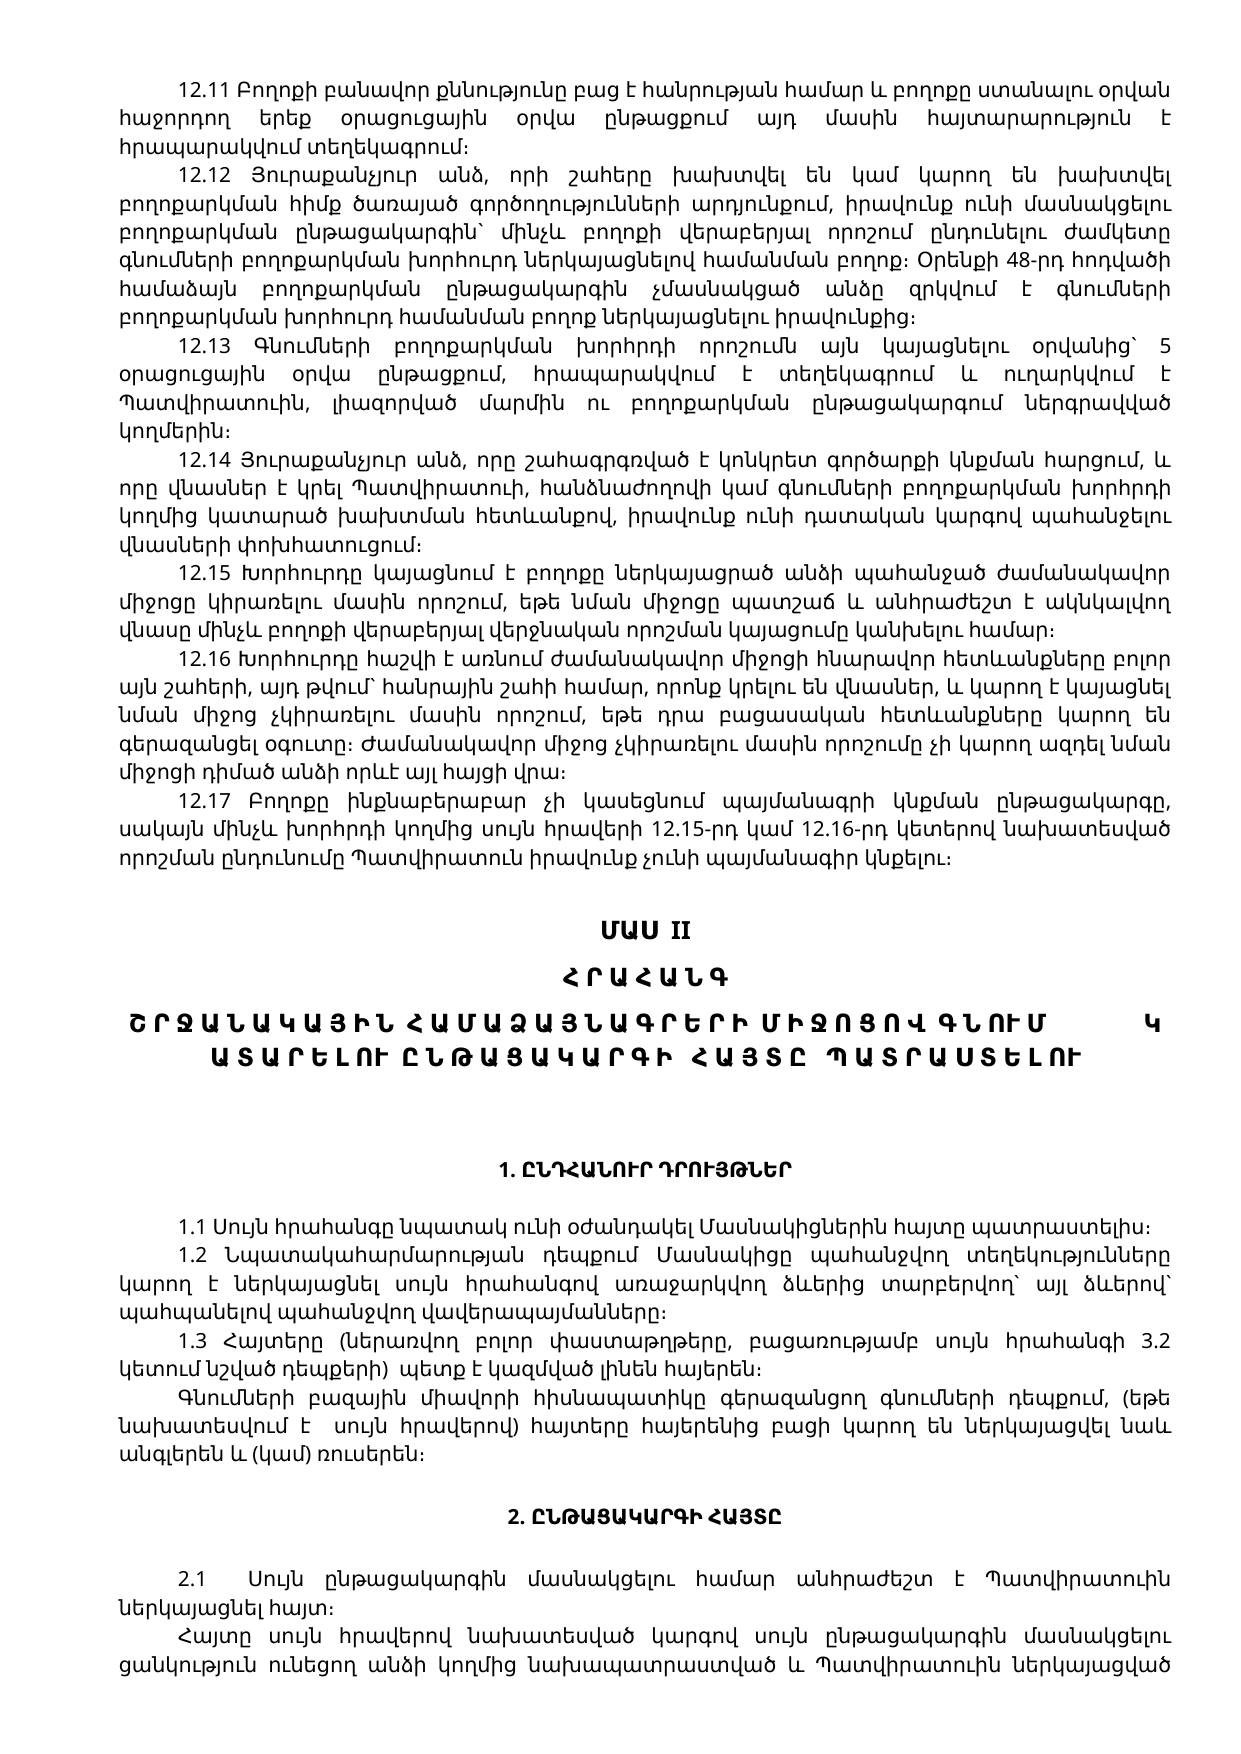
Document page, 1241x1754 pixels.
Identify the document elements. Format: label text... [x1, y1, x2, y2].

text Հ Ր Ա Հ Ա Ն Գ [118, 959, 1172, 993]
text 1. ԸՆԴՀԱՆՈՒՐ ԴՐՈՒՅԹՆԵՐ [118, 1155, 1171, 1183]
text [118, 1621, 1171, 1678]
text 12.16 Խորհուրդը հաշվի է առնում ժամանակավոր միջոցի հնարավոր հետևանքները բոլոր այն շահերի, այդ թվում` հանրային շահի համար, որոնք կրելու են վնասներ, և կարող է կայացնել նման միջոց չկիրառելու մասին որոշում, եթե դրա բացասական հետևանքները կարող են գերազանցել օգուտը։ Ժամանակավոր միջոց չկիրառելու մասին որոշումը չի կարող ազդել նման միջոցի դիմած անձի որևէ այլ հայցի վրա։ [118, 644, 1171, 786]
text 2.1 Սույն ընթացակարգին մասնակցելու համար անհրաժեշտ է Պատվիրատուին ներկայացնել հայտ։ [118, 1564, 1171, 1621]
text 12.17 Բողոքը ինքնաբերաբար չի կասեցնում պայմանագրի կնքման ընթացակարգը, սակայն մինչև խորհրդի կողմից սույն հրավերի 12.15-րդ կամ 12.16-րդ կետերով նախատեսված որոշման ընդունումը Պատվիրատուն իրավունք չունի պայմանագիր կնքելու։ [118, 786, 1171, 871]
text 12.12 Յուրաքանչյուր անձ, որի շահերը խախտվել են կամ կարող են խախտվել բողոքարկման հիմք ծառայած գործողությունների արդյունքում, իրավունք ունի մասնակցելու բողոքարկման ընթացակարգին` մինչև բողոքի վերաբերյալ որոշում ընդունելու ժամկետը գնումների բողոքարկման խորհուրդ ներկայացնելով համանման բողոք։ Օրենքի 48-րդ հոդվածի համաձայն բողոքարկման ընթացակարգին չմասնակցած անձը զրկվում է գնումների բողոքարկման խորհուրդ համանման բողոք ներկայացնելու իրավունքից։ [118, 160, 1171, 331]
text Գնումների բազային միավորի հիսնապատիկը գերազանցող գնումների դեպքում, (եթե նախատեսվում է սույն հրավերով) հայտերը հայերենից բացի կարող են ներկայացվել նաև անգլերեն և (կամ) ռուսերեն։ [118, 1383, 1171, 1468]
text 1.2 Նպատակահարմարության դեպքում Մասնակիցը պահանջվող տեղեկությունները կարող է ներկայացնել սույն հրահանգով առաջարկվող ձևերից տարբերվող` այլ ձևերով` պահպանելով պահանջվող վավերապայմանները։ [118, 1240, 1171, 1326]
text ՄԱՍ II [118, 913, 1172, 947]
text Շ Ր Ջ Ա Ն Ա Կ Ա Յ Ի Ն Հ Ա Մ Ա Ձ Ա Յ Ն Ա Գ Ր Ե Ր Ի Մ Ի Ջ Ո Ց Ո Վ Գ Ն ՈՒ Մ Կ Ա Տ Ա Ր Ե Լ ՈՒ Ը Ն Թ Ա Ց Ա Կ Ա Ր Գ Ի Հ Ա Յ Տ Ը Պ Ա Տ Ր Ա Ս Տ Ե Լ ՈՒ [118, 1006, 1172, 1074]
text 12.15 Խորհուրդը կայացնում է բողոքը ներկայացրած անձի պահանջած ժամանակավոր միջոցը կիրառելու մասին որոշում, եթե նման միջոցը պատշաճ և անհրաժեշտ է ակնկալվող վնասը մինչև բողոքի վերաբերյալ վերջնական որոշման կայացումը կանխելու համար։ [118, 558, 1171, 644]
text 1.1 Սույն հրահանգը նպատակ ունի օժանդակել Մասնակիցներին հայտը պատրաստելիս։ [118, 1212, 1171, 1240]
text 12.11 Բողոքի բանավոր քննությունը բաց է հանրության համար և բողոքը ստանալու օրվան հաջորդող երեք օրացուցային օրվա ընթացքում այդ մասին հայտարարություն է հրապարակվում տեղեկագրում։ [118, 75, 1171, 160]
text 12.14 Յուրաքանչյուր անձ, որը շահագրգռված է կոնկրետ գործարքի կնքման հարցում, և որը վնասներ է կրել Պատվիրատուի, հանձնաժողովի կամ գնումների բողոքարկման խորհրդի կողմից կատարած խախտման հետևանքով, իրավունք ունի դատական կարգով պահանջելու վնասների փոխհատուցում։ [118, 445, 1171, 558]
text 12.13 Գնումների բողոքարկման խորհրդի որոշումն այն կայացնելու օրվանից` 5 օրացուցային օրվա ընթացքում, հրապարակվում է տեղեկագրում և ուղարկվում է Պատվիրատուին, լիազորված մարմին ու բողոքարկման ընթացակարգում ներգրավված կողմերին։ [118, 331, 1171, 445]
text 1.3 Հայտերը (ներառվող բոլոր փաստաթղթերը, բացառությամբ սույն հրահանգի 3.2 կետում նշված դեպքերի) պետք է կազմված լինեն հայերեն։ [118, 1326, 1171, 1383]
text 2. ԸՆԹԱՑԱԿԱՐԳԻ ՀԱՅՏԸ [118, 1502, 1171, 1530]
